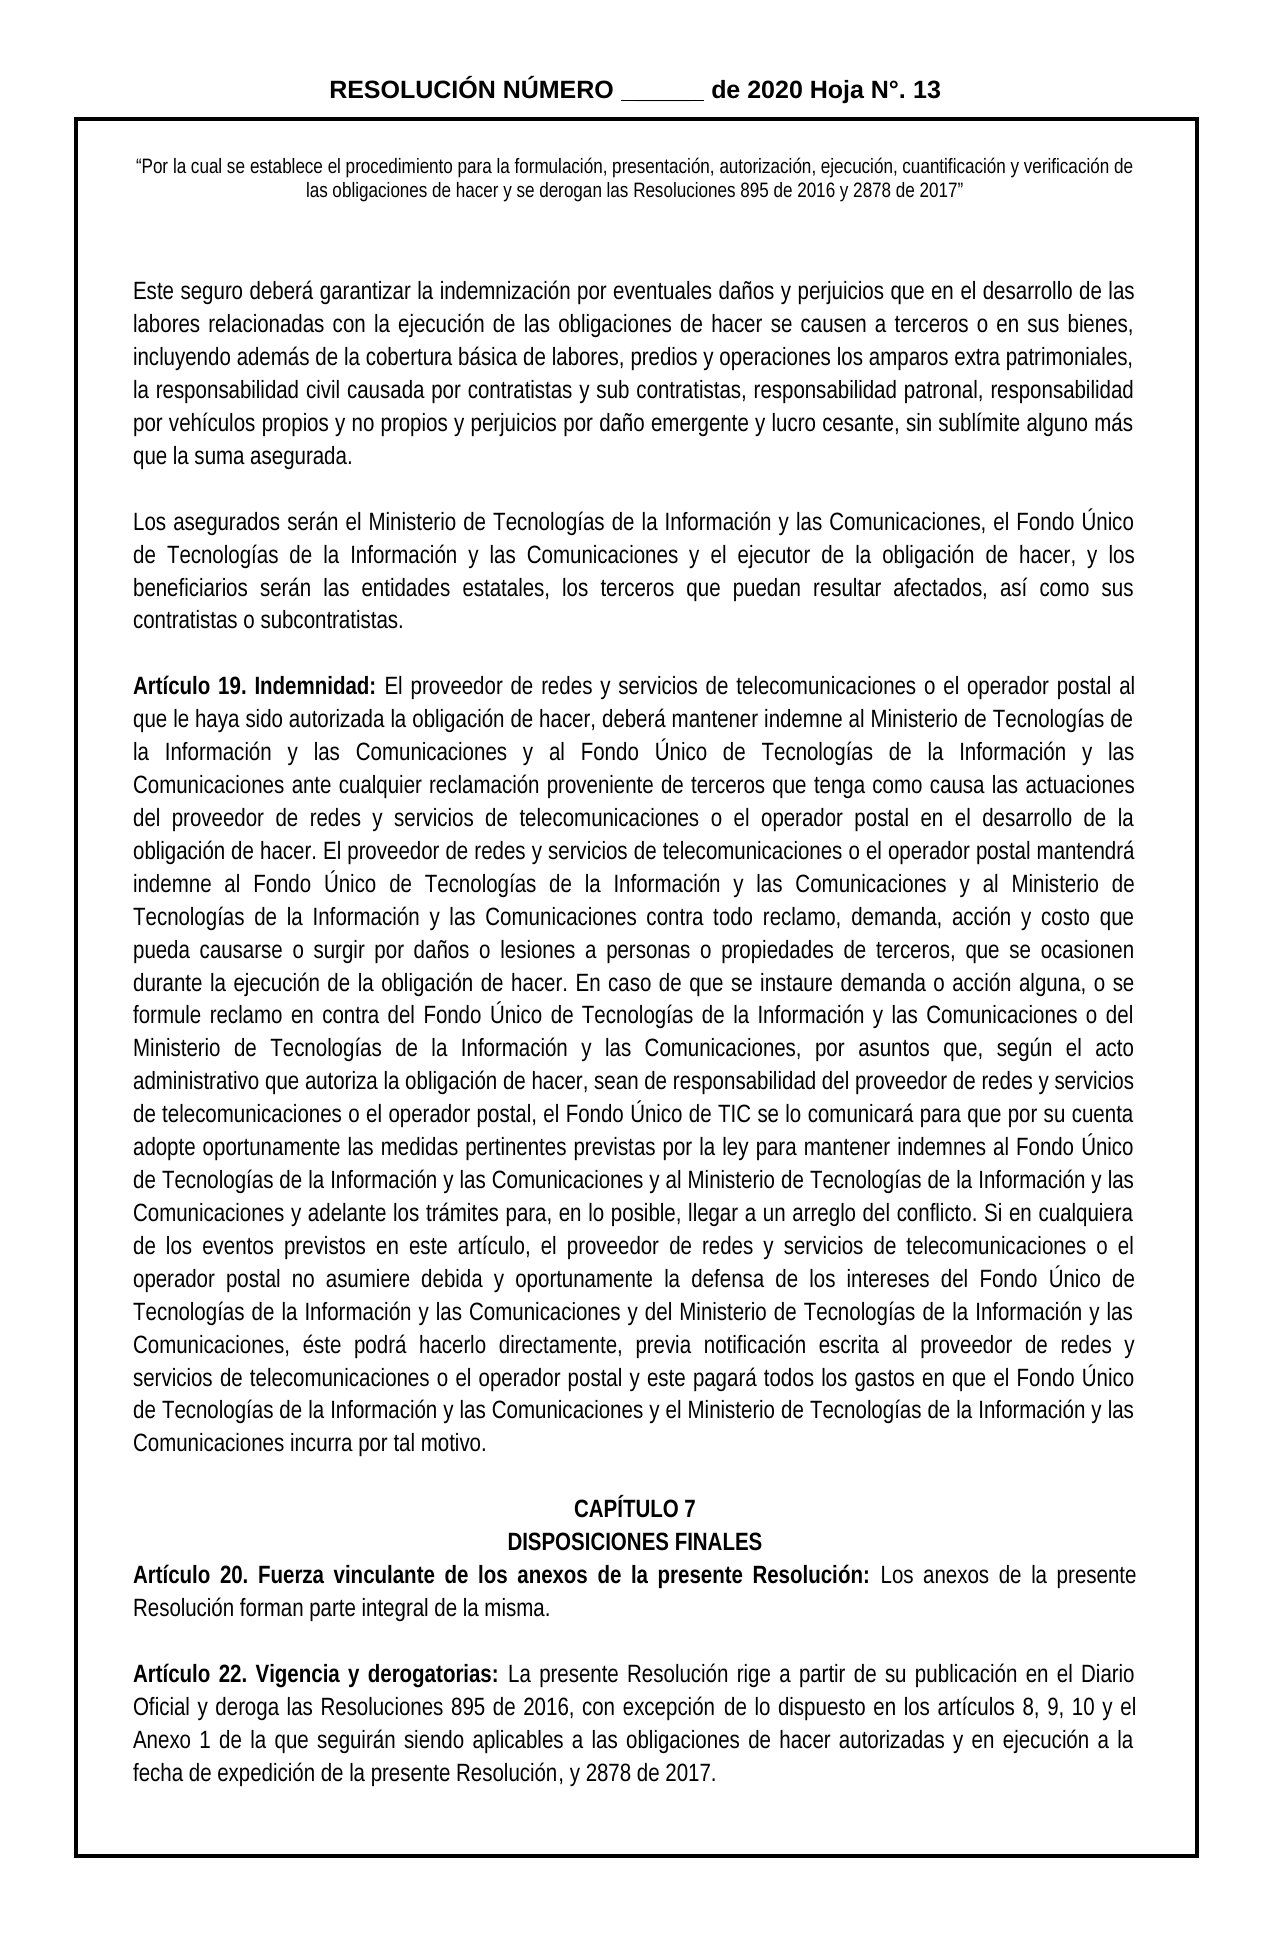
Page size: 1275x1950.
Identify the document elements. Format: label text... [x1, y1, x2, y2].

text Artículo 20. Fuerza vinculante de los anexos de la presente Resolución: Los anexos de la presente Resolución forman parte integral de la misma. [133, 1560, 1137, 1622]
text Artículo 22. Vigencia y derogatorias: La presente Resolución rige a partir de su publicación en el Diario Oficial y deroga las Resoluciones 895 de 2016, con excepción de lo dispuesto en los artículos 8, 9, 10 y el Anexo 1 de la que seguirán siendo aplicables a las obligaciones de hacer autorizadas y en ejecución a la fecha de expedición de la presente Resolución, y 2878 de 2017. [133, 1659, 1137, 1786]
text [133, 276, 1137, 469]
text Artículo 19. Indemnidad: El proveedor de redes y servicios de telecomunicaciones o el operador postal al que le haya sido autorizada la obligación de hacer, deberá mantener indemne al Ministerio de Tecnologías de la Información y las Comunicaciones y al Fondo Único de Tecnologías de la Información y las Comunicaciones ante cualquier reclamación proveniente de terceros que tenga como causa las actuaciones del proveedor de redes y servicios de telecomunicaciones o el operador postal en el desarrollo de la obligación de hacer. El proveedor de redes y servicios de telecomunicaciones o el operador postal mantendrá indemne al Fondo Único de Tecnologías de la Información y las Comunicaciones y al Ministerio de Tecnologías de la Información y las Comunicaciones contra todo reclamo, demanda, acción y costo que pueda causarse o surgir por daños o lesiones a personas o propiedades de terceros, que se ocasionen durante la ejecución de la obligación de hacer. En caso de que se instaure demanda o acción alguna, o se formule reclamo en contra del Fondo Único de Tecnologías de la Información y las Comunicaciones o del Ministerio de Tecnologías de la Información y las Comunicaciones, por asuntos que, según el acto administrativo que autoriza la obligación de hacer, sean de responsabilidad del proveedor de redes y servicios de telecomunicaciones o el operador postal, el Fondo Único de TIC se lo comunicará para que por su cuenta adopte oportunamente las medidas pertinentes previstas por la ley para mantener indemnes al Fondo Único de Tecnologías de la Información y las Comunicaciones y al Ministerio de Tecnologías de la Información y las Comunicaciones y adelante los trámites para, en lo posible, llegar a un arreglo del conflicto. Si en cualquiera de los eventos previstos en este artículo, el proveedor de redes y servicios de telecomunicaciones o el operador postal no asumiere debida y oportunamente la defensa de los intereses del Fondo Único de Tecnologías de la Información y las Comunicaciones y del Ministerio de Tecnologías de la Información y las Comunicaciones, éste podrá hacerlo directamente, previa notificación escrita al proveedor de redes y servicios de telecomunicaciones o el operador postal y este pagará todos los gastos en que el Fondo Único de Tecnologías de la Información y las Comunicaciones y el Ministerio de Tecnologías de la Información y las Comunicaciones incurra por tal motivo. [133, 671, 1137, 1457]
text DISPOSICIONES FINALES [133, 1527, 1137, 1556]
text Los asegurados serán el Ministerio de Tecnologías de la Información y las Comunicaciones, el Fondo Único de Tecnologías de la Información y las Comunicaciones y el ejecutor de la obligación de hacer, y los beneficiarios serán las entidades estatales, los terceros que puedan resultar afectados, así como sus contratistas o subcontratistas. [133, 507, 1137, 634]
text CAPÍTULO 7 [133, 1494, 1137, 1523]
